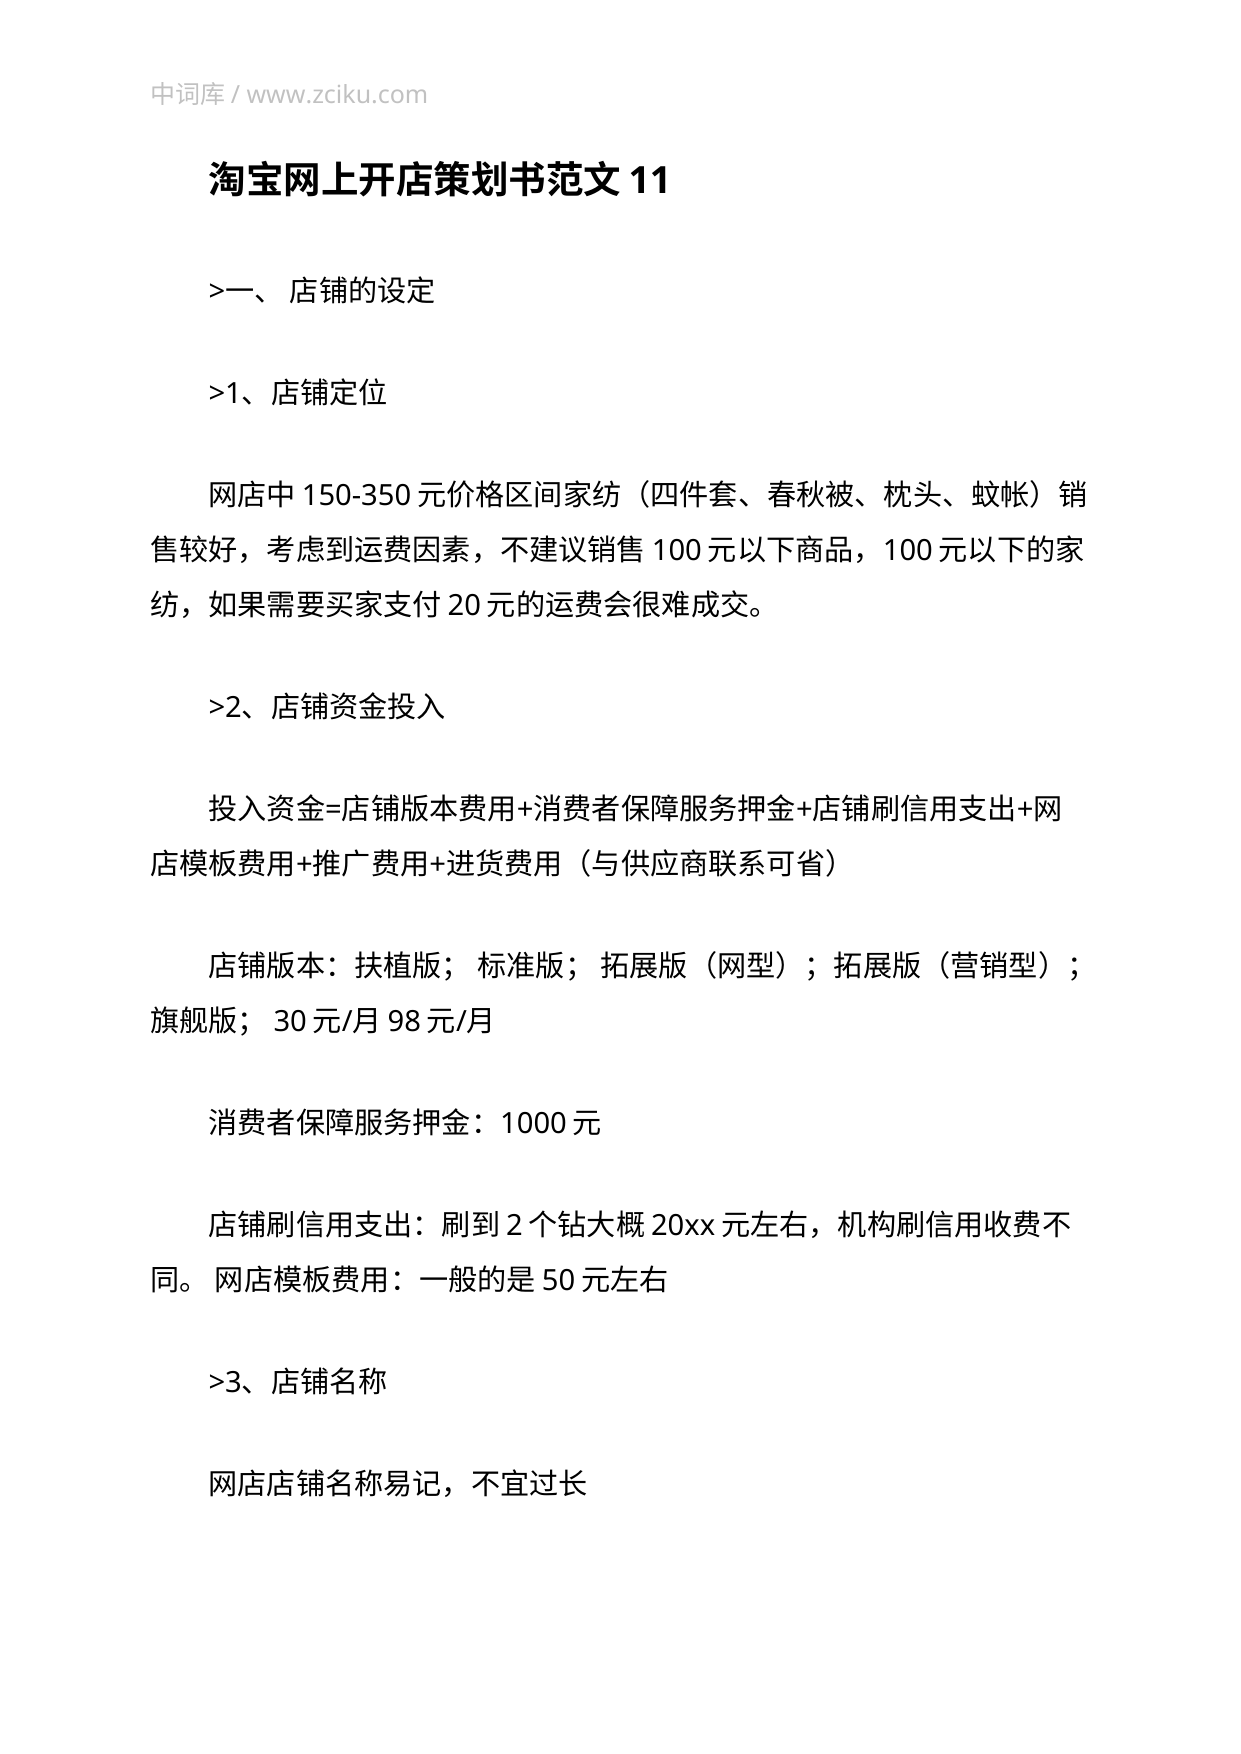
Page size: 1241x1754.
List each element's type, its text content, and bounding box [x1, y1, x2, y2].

text >1、店铺定位 [150, 369, 1090, 412]
text 网店店铺名称易记，不宜过长 [150, 1460, 1090, 1503]
text 店铺版本：扶植版； 标准版； 拓展版（网型）；拓展版（营销型）；旗舰版； 30元/月98元/月 [150, 942, 1090, 1040]
text 消费者保障服务押金：1000元 [150, 1099, 1090, 1142]
text >3、店铺名称 [150, 1358, 1090, 1401]
text 店铺刷信用支出：刷到2个钻大概20xx元左右，机构刷信用收费不同。 网店模板费用：一般的是50元左右 [150, 1201, 1090, 1299]
text 网店中150-350元价格区间家纺（四件套、春秋被、枕头、蚊帐）销售较好，考虑到运费因素，不建议销售100元以下商品，100元以下的家纺，如果需要买家支付20元的运费会很难成交。 [150, 472, 1090, 624]
text >2、店铺资金投入 [150, 683, 1090, 726]
text 淘宝网上开店策划书范文11 [150, 150, 1090, 204]
text 投入资金=店铺版本费用+消费者保障服务押金+店铺刷信用支出+网店模板费用+推广费用+进货费用（与供应商联系可省） [150, 786, 1090, 883]
text >一、 店铺的设定 [150, 268, 1090, 310]
